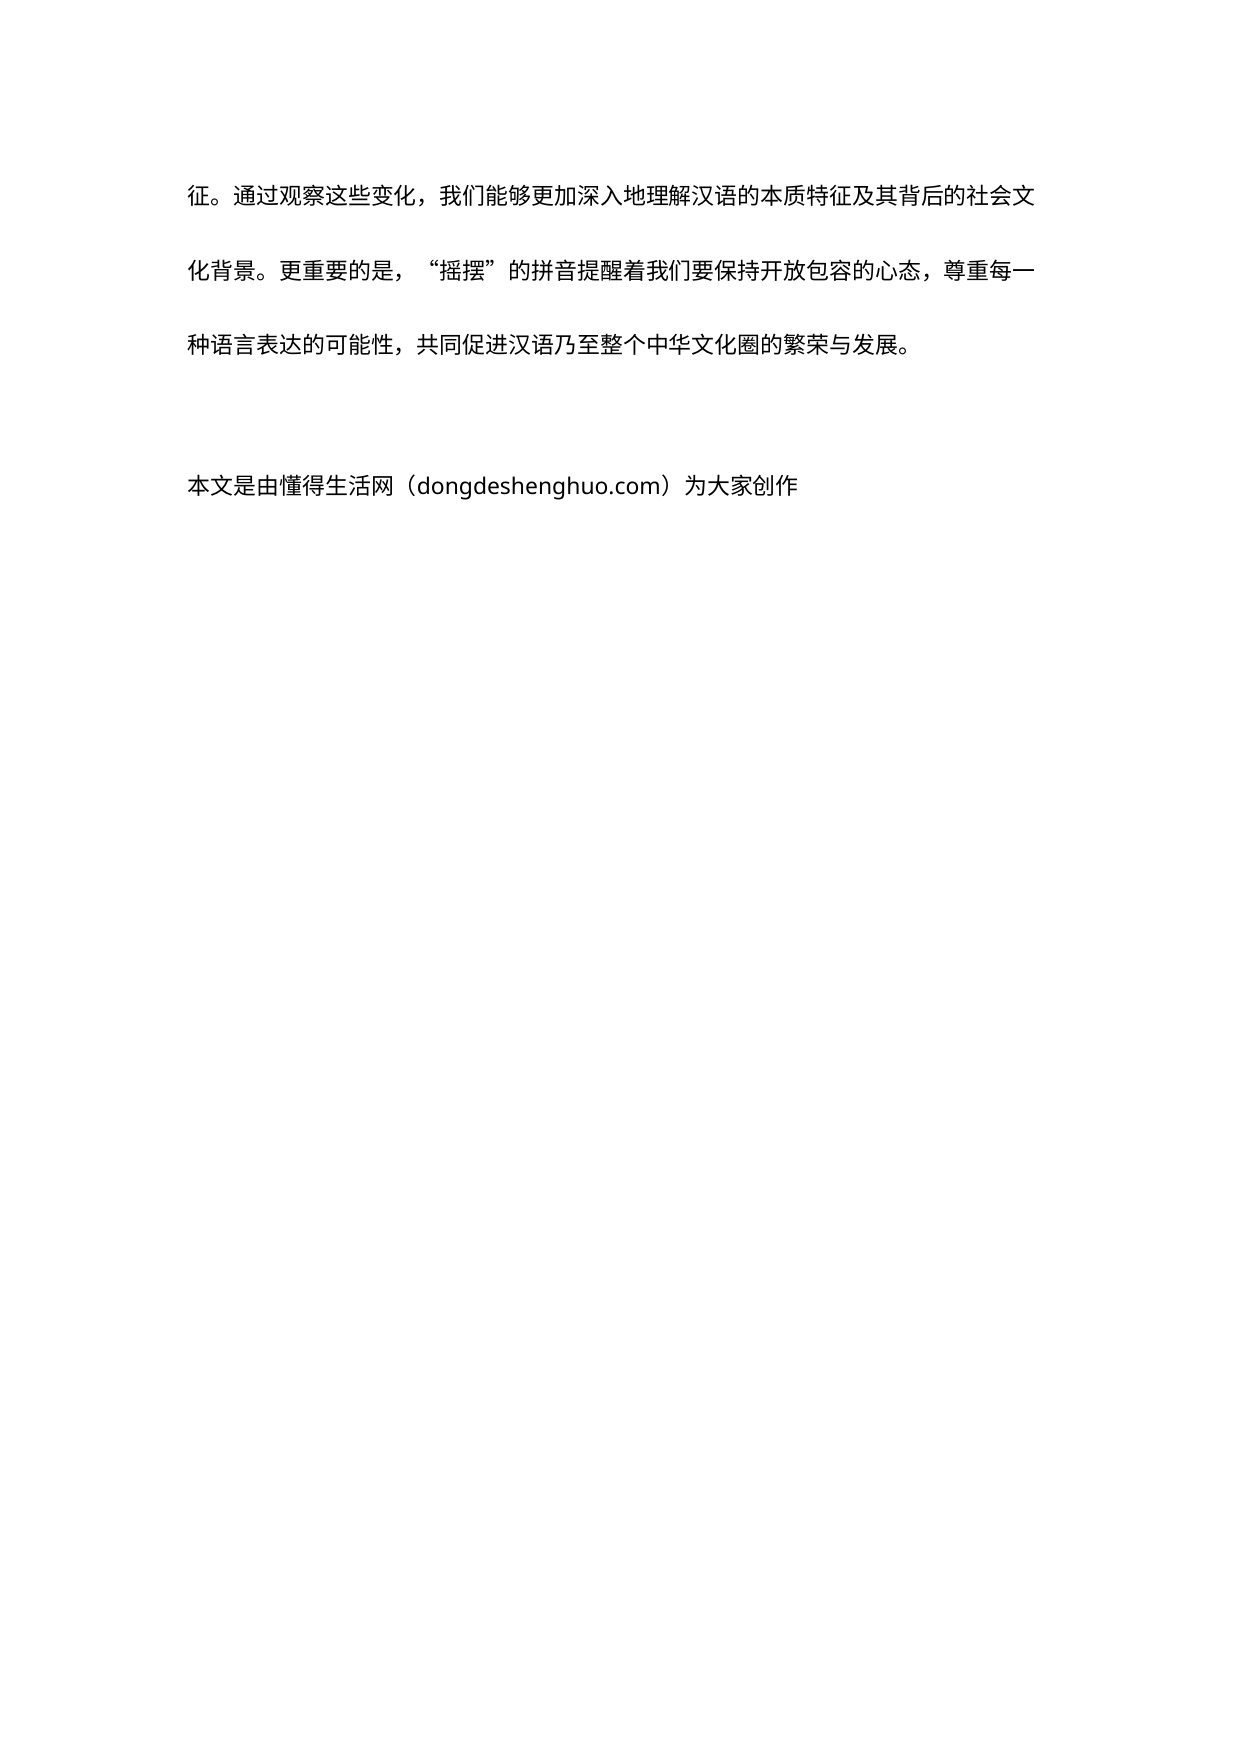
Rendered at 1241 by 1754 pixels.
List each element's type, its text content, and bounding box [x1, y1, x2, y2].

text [187, 162, 1053, 376]
text 本文是由懂得生活网（dongdeshenghuo.com）为大家创作 [187, 452, 1053, 517]
